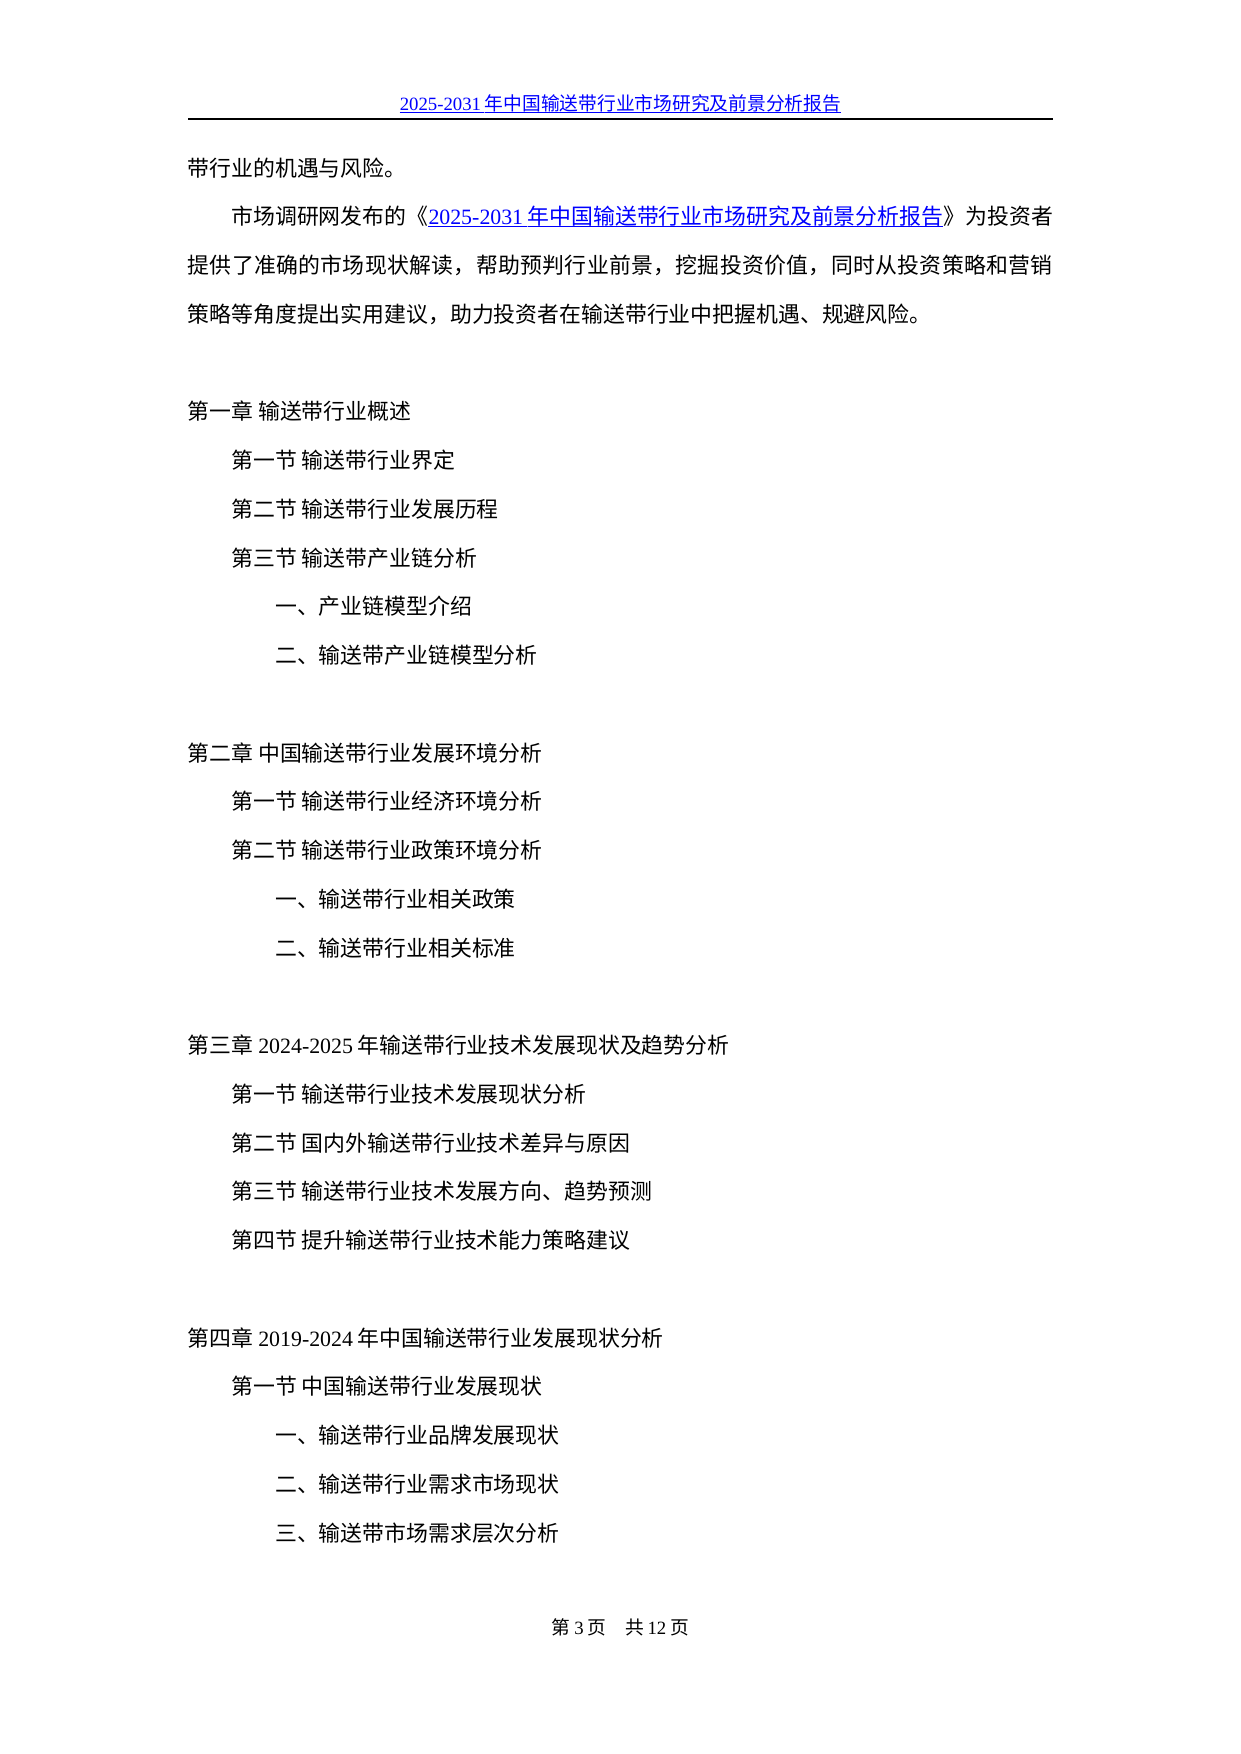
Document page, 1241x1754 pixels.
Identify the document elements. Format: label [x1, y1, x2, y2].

text [187, 150, 1053, 1548]
